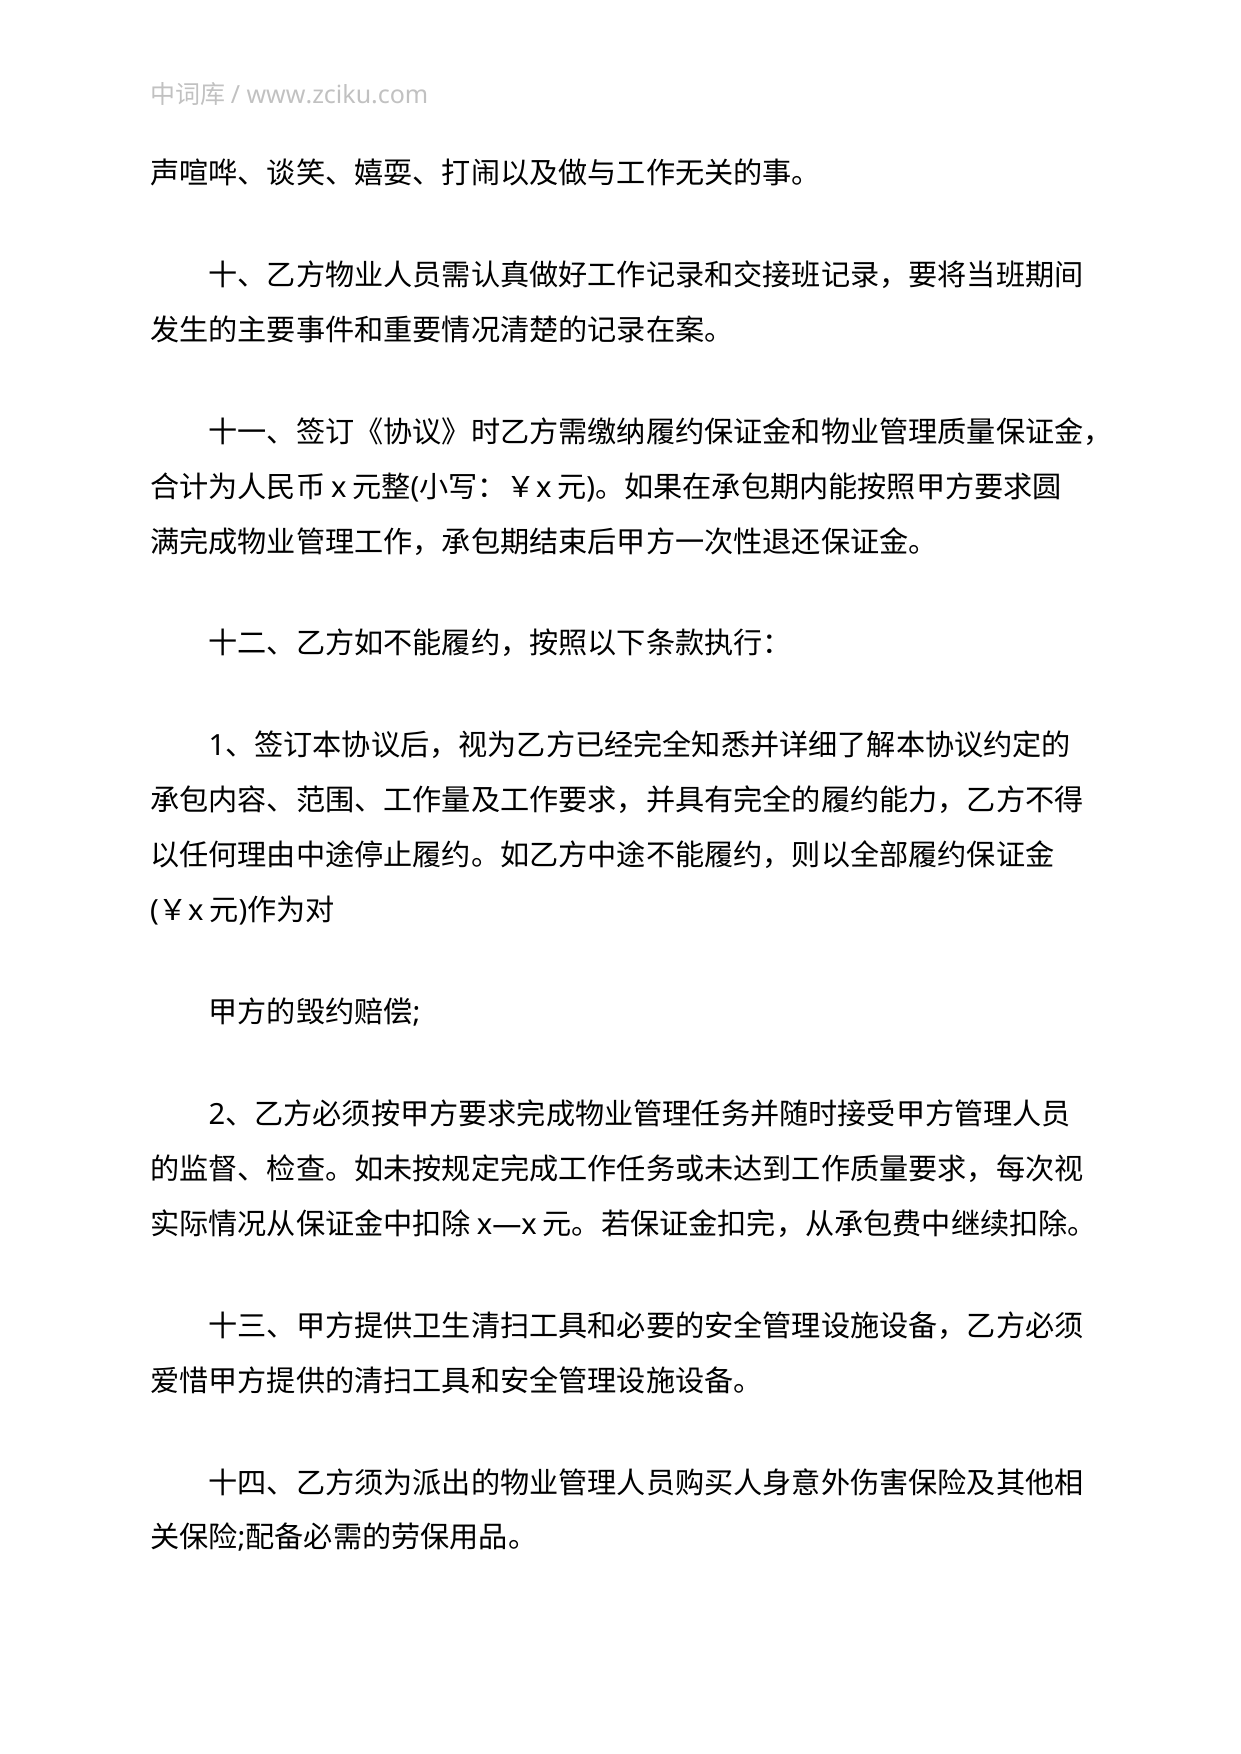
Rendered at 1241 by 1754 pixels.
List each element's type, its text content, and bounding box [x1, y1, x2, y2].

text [150, 150, 1090, 192]
text 十二、乙方如不能履约，按照以下条款执行： [150, 620, 1090, 662]
text 1、签订本协议后，视为乙方已经完全知悉并详细了解本协议约定的承包内容、范围、工作量及工作要求，并具有完全的履约能力，乙方不得以任何理由中途停止履约。如乙方中途不能履约，则以全部履约保证金(￥x元)作为对 [150, 722, 1090, 929]
text 十三、甲方提供卫生清扫工具和必要的安全管理设施设备，乙方必须爱惜甲方提供的清扫工具和安全管理设施设备。 [150, 1302, 1090, 1400]
text 十一、签订《协议》时乙方需缴纳履约保证金和物业管理质量保证金，合计为人民币x元整(小写：￥x元)。如果在承包期内能按照甲方要求圆满完成物业管理工作，承包期结束后甲方一次性退还保证金。 [150, 408, 1090, 561]
text 甲方的毁约赔偿; [150, 989, 1090, 1031]
text 十、乙方物业人员需认真做好工作记录和交接班记录，要将当班期间发生的主要事件和重要情况清楚的记录在案。 [150, 252, 1090, 349]
text 十四、乙方须为派出的物业管理人员购买人身意外伤害保险及其他相关保险;配备必需的劳保用品。 [150, 1459, 1090, 1556]
text 2、乙方必须按甲方要求完成物业管理任务并随时接受甲方管理人员的监督、检查。如未按规定完成工作任务或未达到工作质量要求，每次视实际情况从保证金中扣除x—x元。若保证金扣完，从承包费中继续扣除。 [150, 1091, 1090, 1243]
